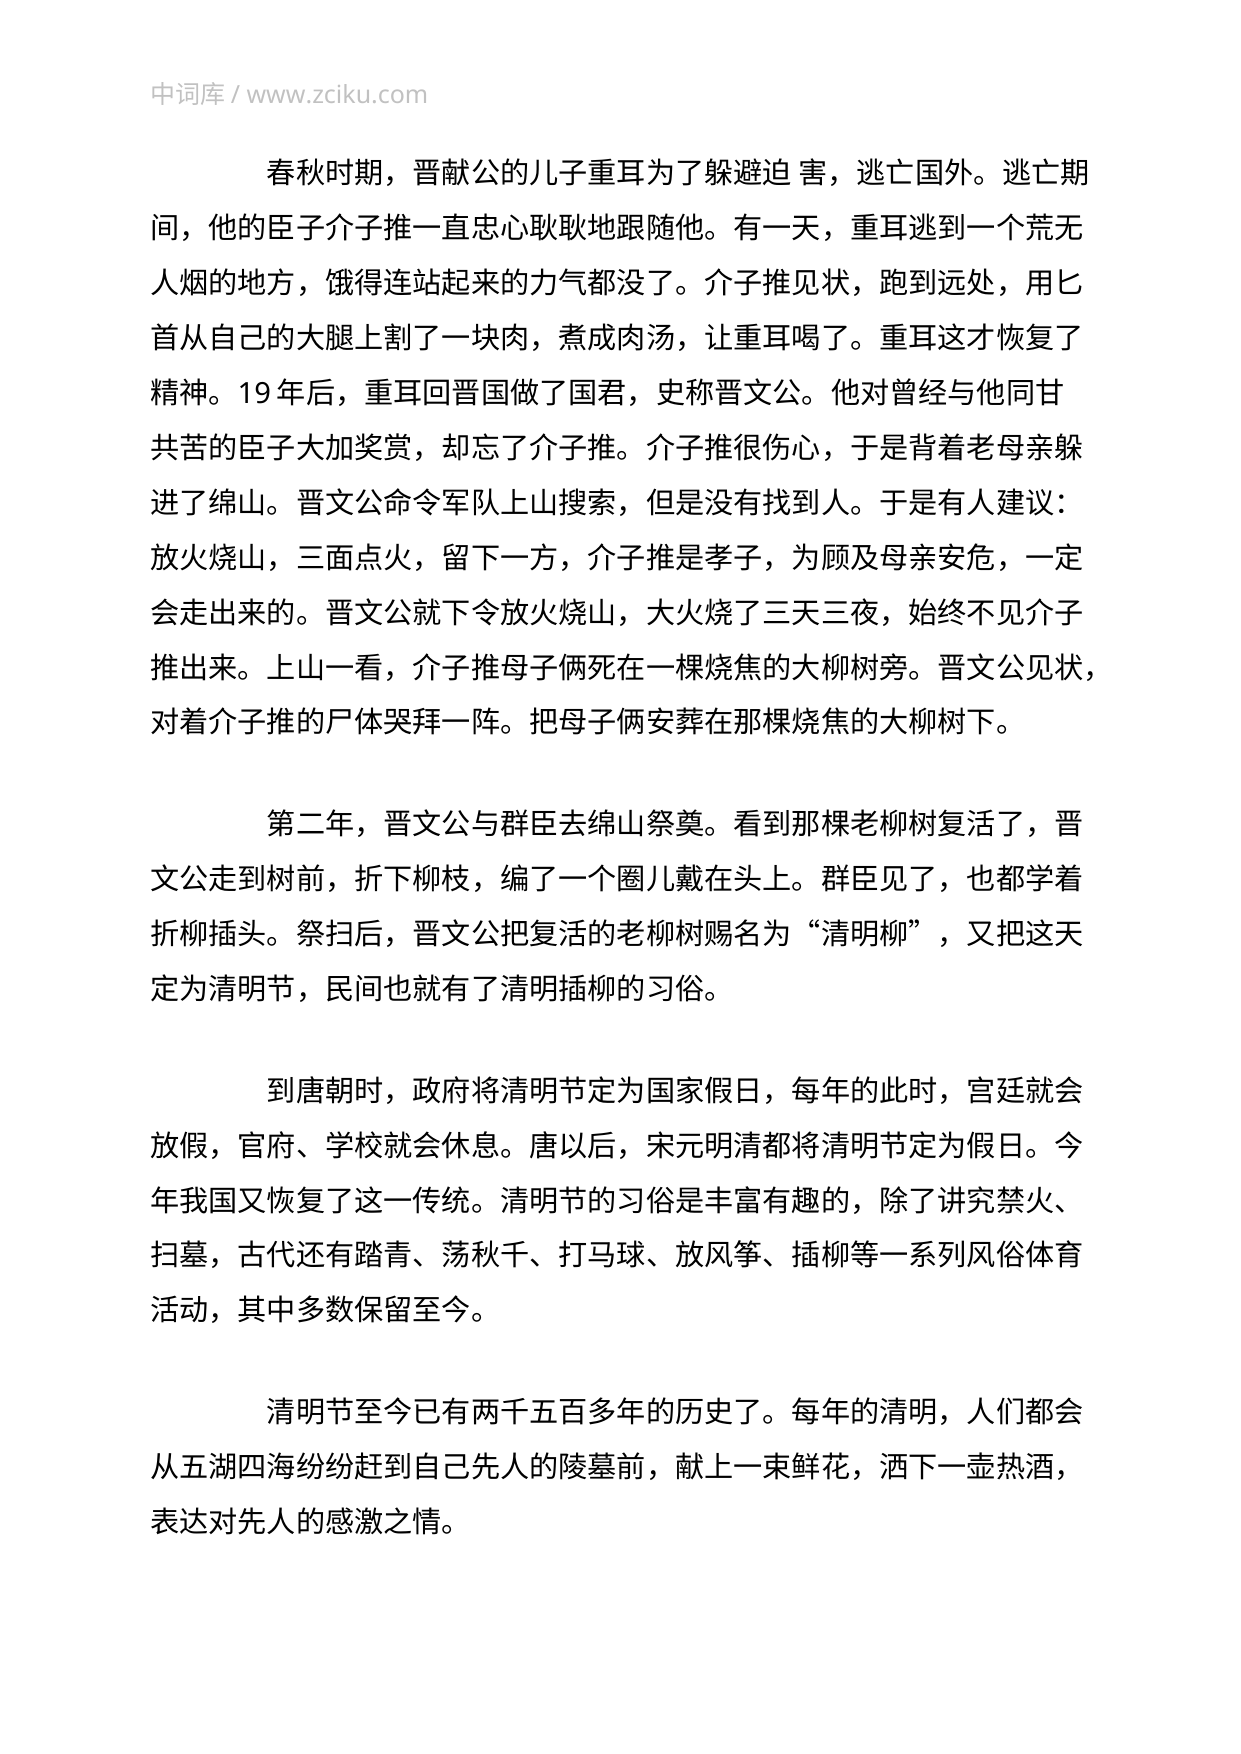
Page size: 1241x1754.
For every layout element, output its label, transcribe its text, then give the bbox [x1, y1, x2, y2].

text 春秋时期，晋献公的儿子重耳为了躲避迫 害，逃亡国外。逃亡期间，他的臣子介子推一直忠心耿耿地跟随他。有一天，重耳逃到一个荒无人烟的地方，饿得连站起来的力气都没了。介子推见状，跑到远处，用匕首从自己的大腿上割了一块肉，煮成肉汤，让重耳喝了。重耳这才恢复了精神。19年后，重耳回晋国做了国君，史称晋文公。他对曾经与他同甘共苦的臣子大加奖赏，却忘了介子推。介子推很伤心，于是背着老母亲躲进了绵山。晋文公命令军队上山搜索，但是没有找到人。于是有人建议：放火烧山，三面点火，留下一方，介子推是孝子，为顾及母亲安危，一定会走出来的。晋文公就下令放火烧山，大火烧了三天三夜，始终不见介子推出来。上山一看，介子推母子俩死在一棵烧焦的大柳树旁。晋文公见状，对着介子推的尸体哭拜一阵。把母子俩安葬在那棵烧焦的大柳树下。 [150, 150, 1090, 741]
text 清明节至今已有两千五百多年的历史了。每年的清明，人们都会从五湖四海纷纷赶到自己先人的陵墓前，献上一束鲜花，洒下一壶热酒，表达对先人的感激之情。 [150, 1389, 1090, 1541]
text 第二年，晋文公与群臣去绵山祭奠。看到那棵老柳树复活了，晋文公走到树前，折下柳枝，编了一个圈儿戴在头上。群臣见了，也都学着折柳插头。祭扫后，晋文公把复活的老柳树赐名为“清明柳”，又把这天定为清明节，民间也就有了清明插柳的习俗。 [150, 801, 1090, 1008]
text 到唐朝时，政府将清明节定为国家假日，每年的此时，宫廷就会放假，官府、学校就会休息。唐以后，宋元明清都将清明节定为假日。今年我国又恢复了这一传统。清明节的习俗是丰富有趣的，除了讲究禁火、扫墓，古代还有踏青、荡秋千、打马球、放风筝、插柳等一系列风俗体育活动，其中多数保留至今。 [150, 1067, 1090, 1329]
